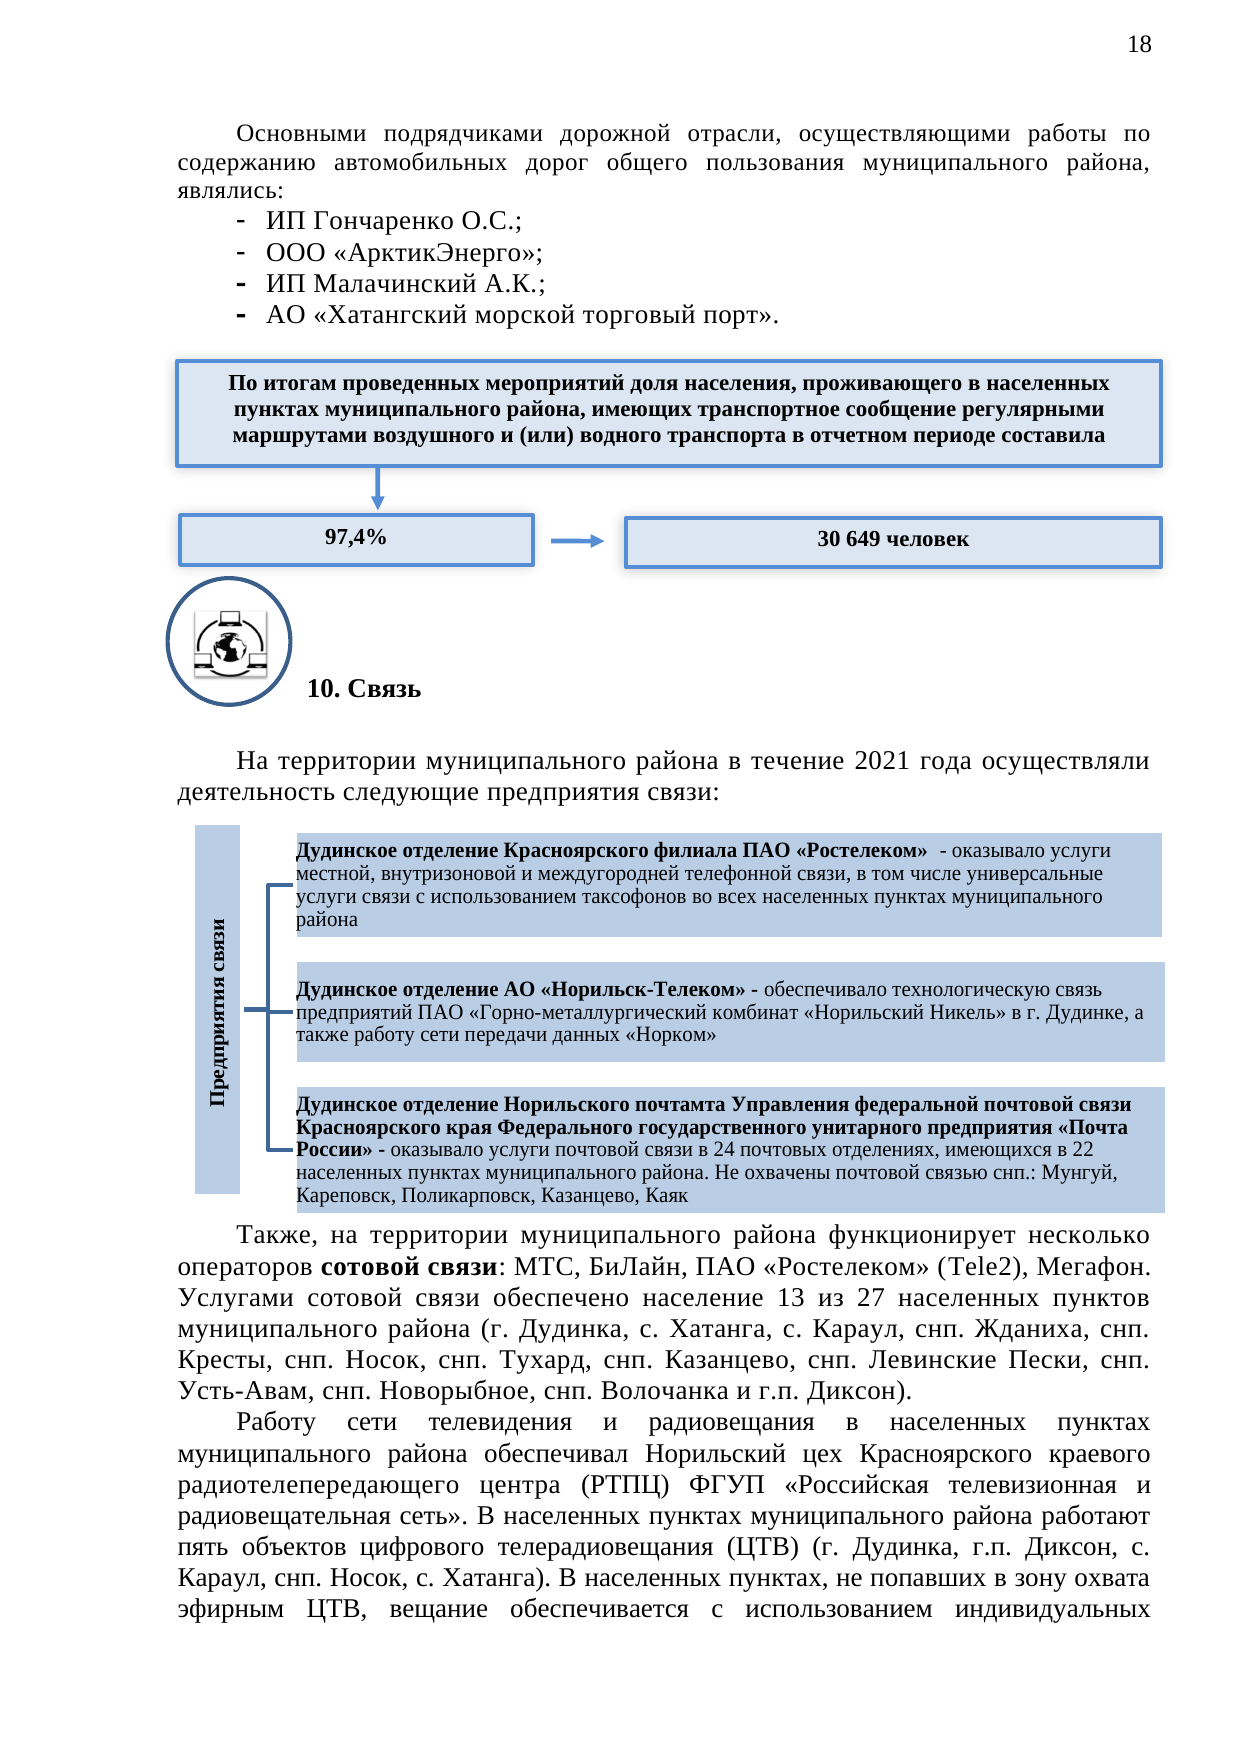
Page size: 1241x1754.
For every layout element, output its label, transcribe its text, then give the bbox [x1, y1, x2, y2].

text Основными подрядчиками дорожной отрасли, осуществляющими работы по содержанию автомобильных дорог общего пользования муниципального района, являлись: [177, 118, 1152, 204]
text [177, 1406, 1152, 1623]
list ИП Гончаренко О.С.; [177, 204, 1152, 236]
text На территории муниципального района в течение 2021 года осуществляли деятельность следующие предприятия связи: [177, 744, 1152, 806]
text Также, на территории муниципального района функционирует несколько операторов сотовой связи: МТС, БиЛайн, ПАО «Ростелеком» (Tele2), Мегафон. Услугами сотовой связи обеспечено население 13 из 27 населенных пунктов муниципального района (г. Дудинка, с. Хатанга, с. Караул, снп. Жданиха, снп. Кресты, снп. Носок, снп. Тухард, снп. Казанцево, снп. Левинские Пески, снп. Усть-Авам, снп. Новорыбное, снп. Волочанка и г.п. Диксон). [177, 1219, 1152, 1406]
list ИП Малачинский А.К.; [177, 267, 1152, 298]
table_header 10. Связь [295, 579, 1163, 713]
list АО «Хатангский морской торговый порт». [177, 298, 1152, 329]
list ООО «АрктикЭнерго»; [177, 236, 1152, 267]
picture [190, 609, 271, 682]
table_header [166, 579, 295, 713]
